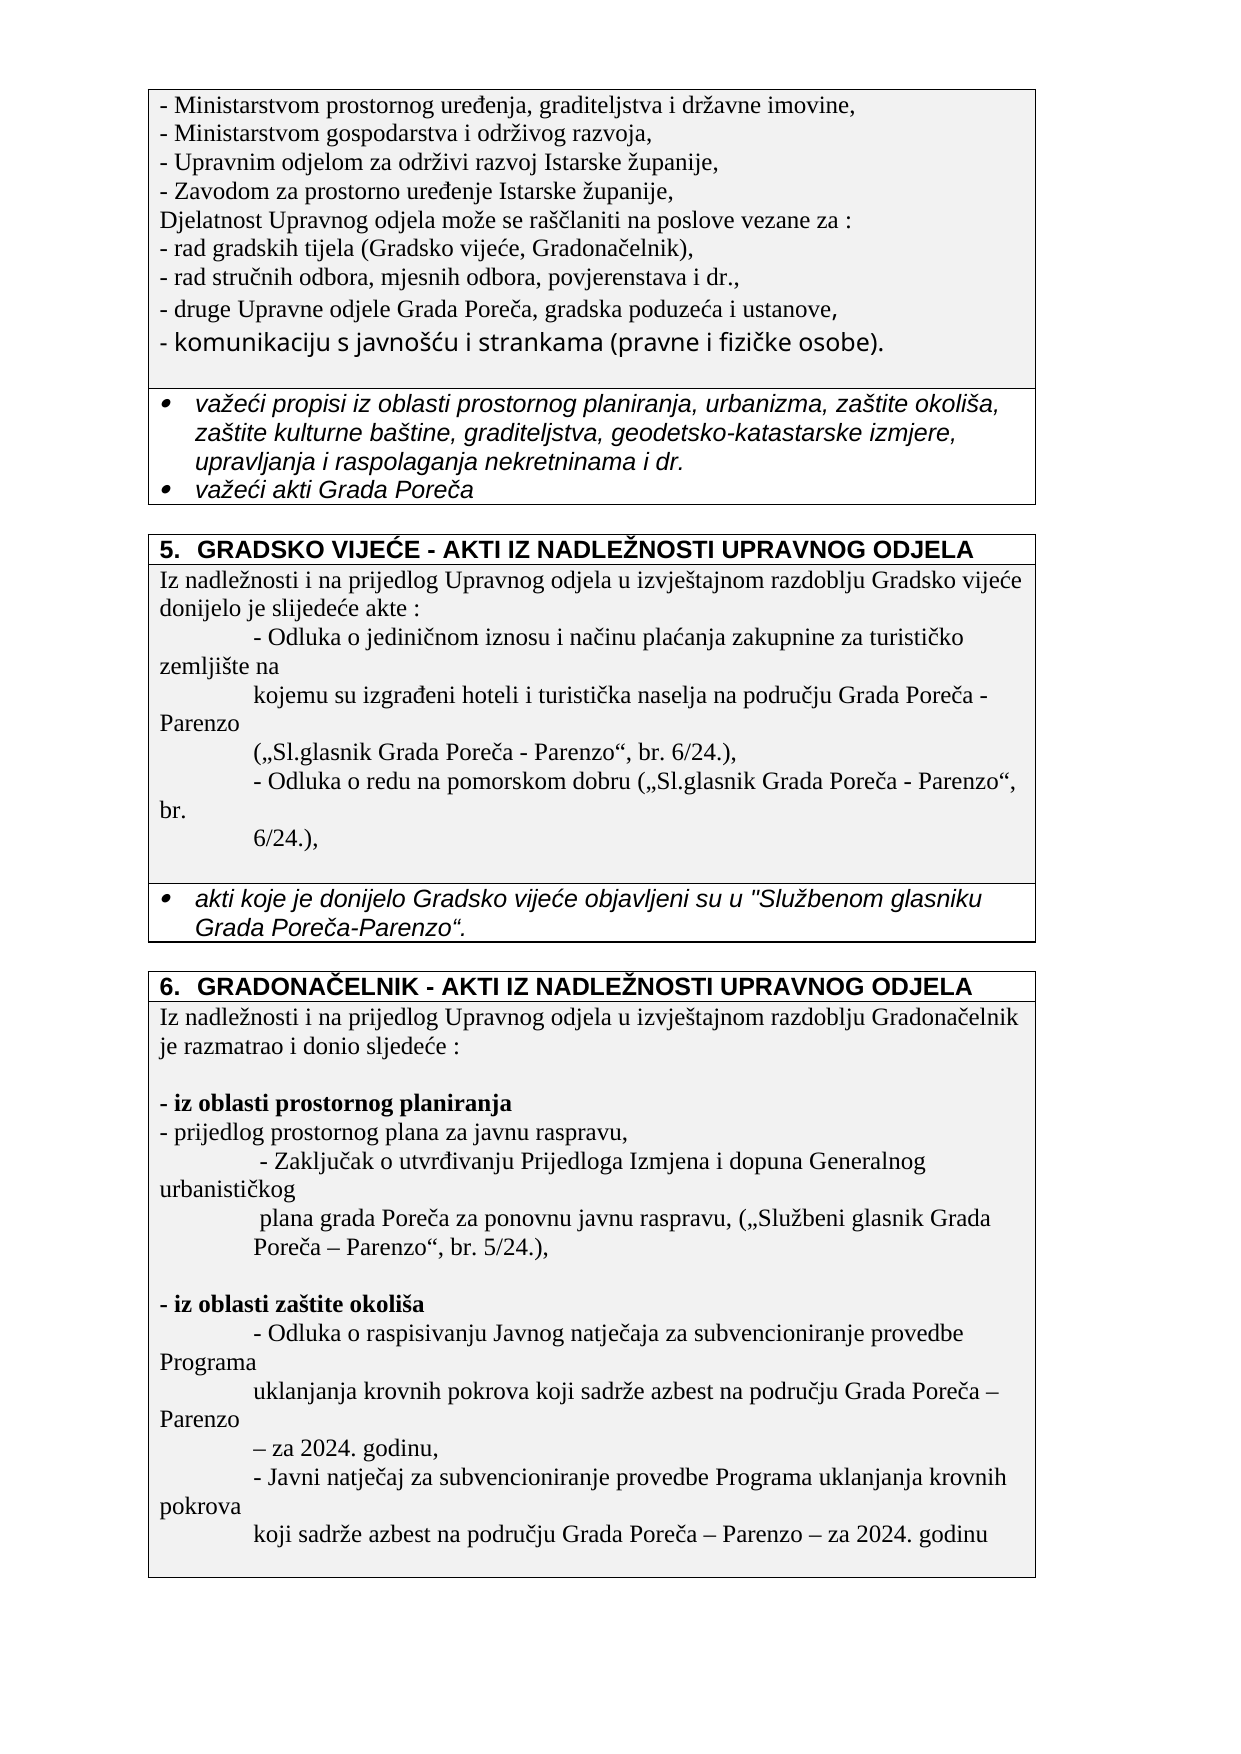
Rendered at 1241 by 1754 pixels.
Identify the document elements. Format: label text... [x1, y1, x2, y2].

table_cell Iz nadležnosti i na prijedlog Upravnog odjela u izvještajnom razdoblju Gradsko vijeće donijelo je slijedeće akte : - Odluka o jediničnom iznosu i načinu plaćanja zakupnine za turističko zemljište na kojemu su izgrađeni hoteli i turistička naselja na području Grada Poreča - Parenzo („Sl.glasnik Grada Poreča - Parenzo“, br. 6/24.), - Odluka o redu na pomorskom dobru („Sl.glasnik Grada Poreča - Parenzo“, br. 6/24.), [149, 565, 1035, 883]
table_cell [149, 90, 1035, 388]
table_header GRADONAČELNIK - AKTI IZ NADLEŽNOSTI UPRAVNOG ODJELA [149, 972, 1035, 1001]
table_cell važeći propisi iz oblasti prostornog planiranja, urbanizma, zaštite okoliša, zaštite kulturne baštine, graditeljstva, geodetsko-katastarske izmjere, upravljanja i raspolaganja nekretninama i dr. važeći akti Grada Poreča [149, 389, 1035, 504]
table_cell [149, 1002, 1035, 1577]
table_cell akti koje je donijelo Gradsko vijeće objavljeni su u "Službenom glasniku Grada Poreča-Parenzo“. [149, 884, 1035, 941]
table_header GRADSKO VIJEĆE - AKTI IZ NADLEŽNOSTI UPRAVNOG ODJELA [149, 535, 1035, 564]
